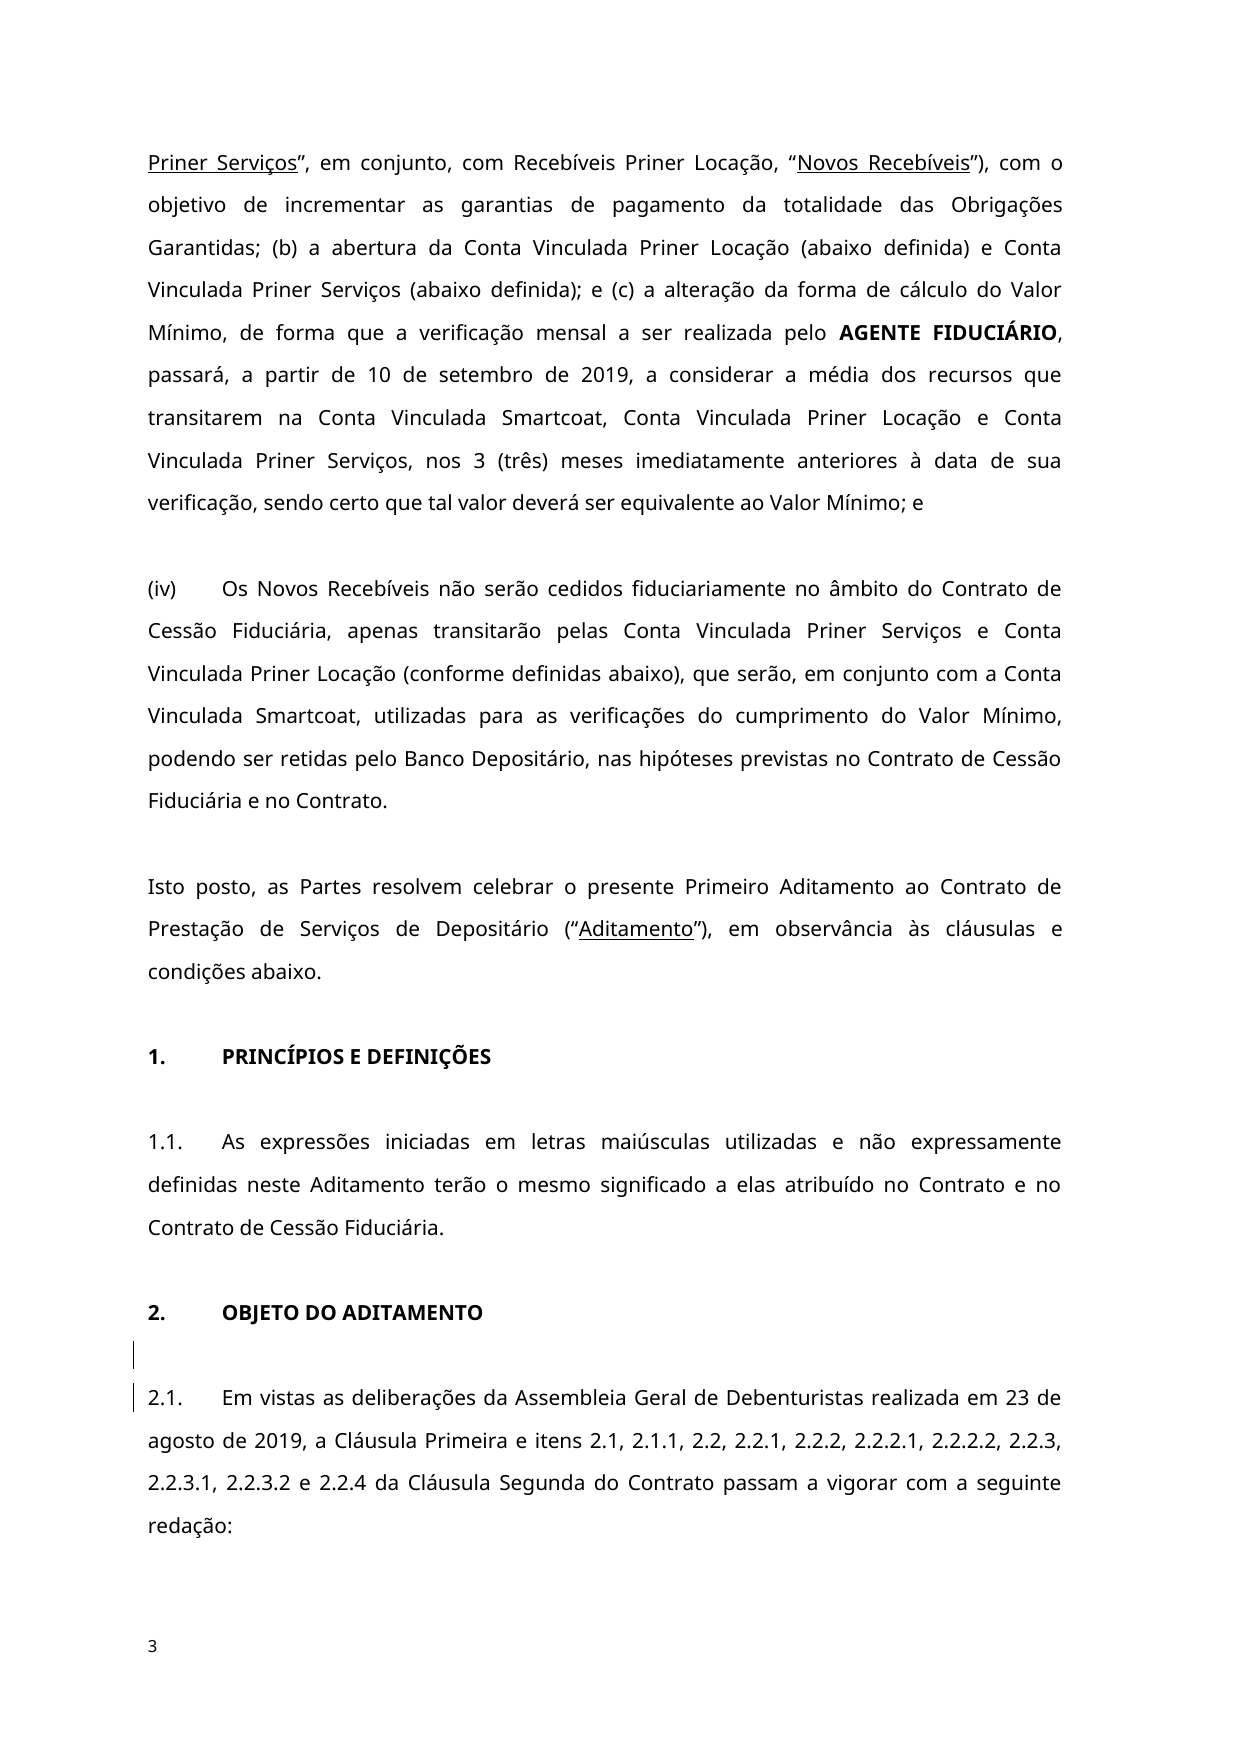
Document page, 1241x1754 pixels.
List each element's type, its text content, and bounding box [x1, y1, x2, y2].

list As expressões iniciadas em letras maiúsculas utilizadas e não expressamente definidas neste Aditamento terão o mesmo significado a elas atribuído no Contrato e no Contrato de Cessão Fiduciária. [148, 1127, 1063, 1241]
text Isto posto, as Partes resolvem celebrar o presente Primeiro Aditamento ao Contrato de Prestação de Serviços de Depositário (“Aditamento”), em observância às cláusulas e condições abaixo. [148, 872, 1063, 986]
list Em vistas as deliberações da Assembleia Geral de Debenturistas realizada em 23 de agosto de 2019, a Cláusula Primeira e itens 2.1, 2.1.1, 2.2, 2.2.1, 2.2.2, 2.2.2.1, 2.2.2.2, 2.2.3, 2.2.3.1, 2.2.3.2 e 2.2.4 da Cláusula Segunda do Contrato passam a vigorar com a seguinte redação: [148, 1383, 1063, 1539]
list PRINCÍPIOS E DEFINIÇÕES [148, 1042, 1063, 1071]
list Os Novos Recebíveis não serão cedidos fiduciariamente no âmbito do Contrato de Cessão Fiduciária, apenas transitarão pelas Conta Vinculada Priner Serviços e Conta Vinculada Priner Locação (conforme definidas abaixo), que serão, em conjunto com a Conta Vinculada Smartcoat, utilizadas para as verificações do cumprimento do Valor Mínimo, podendo ser retidas pelo Banco Depositário, nas hipóteses previstas no Contrato de Cessão Fiduciária e no Contrato. [148, 574, 1063, 815]
list OBJETO DO ADITAMENTO [148, 1298, 1063, 1326]
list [148, 148, 1063, 517]
